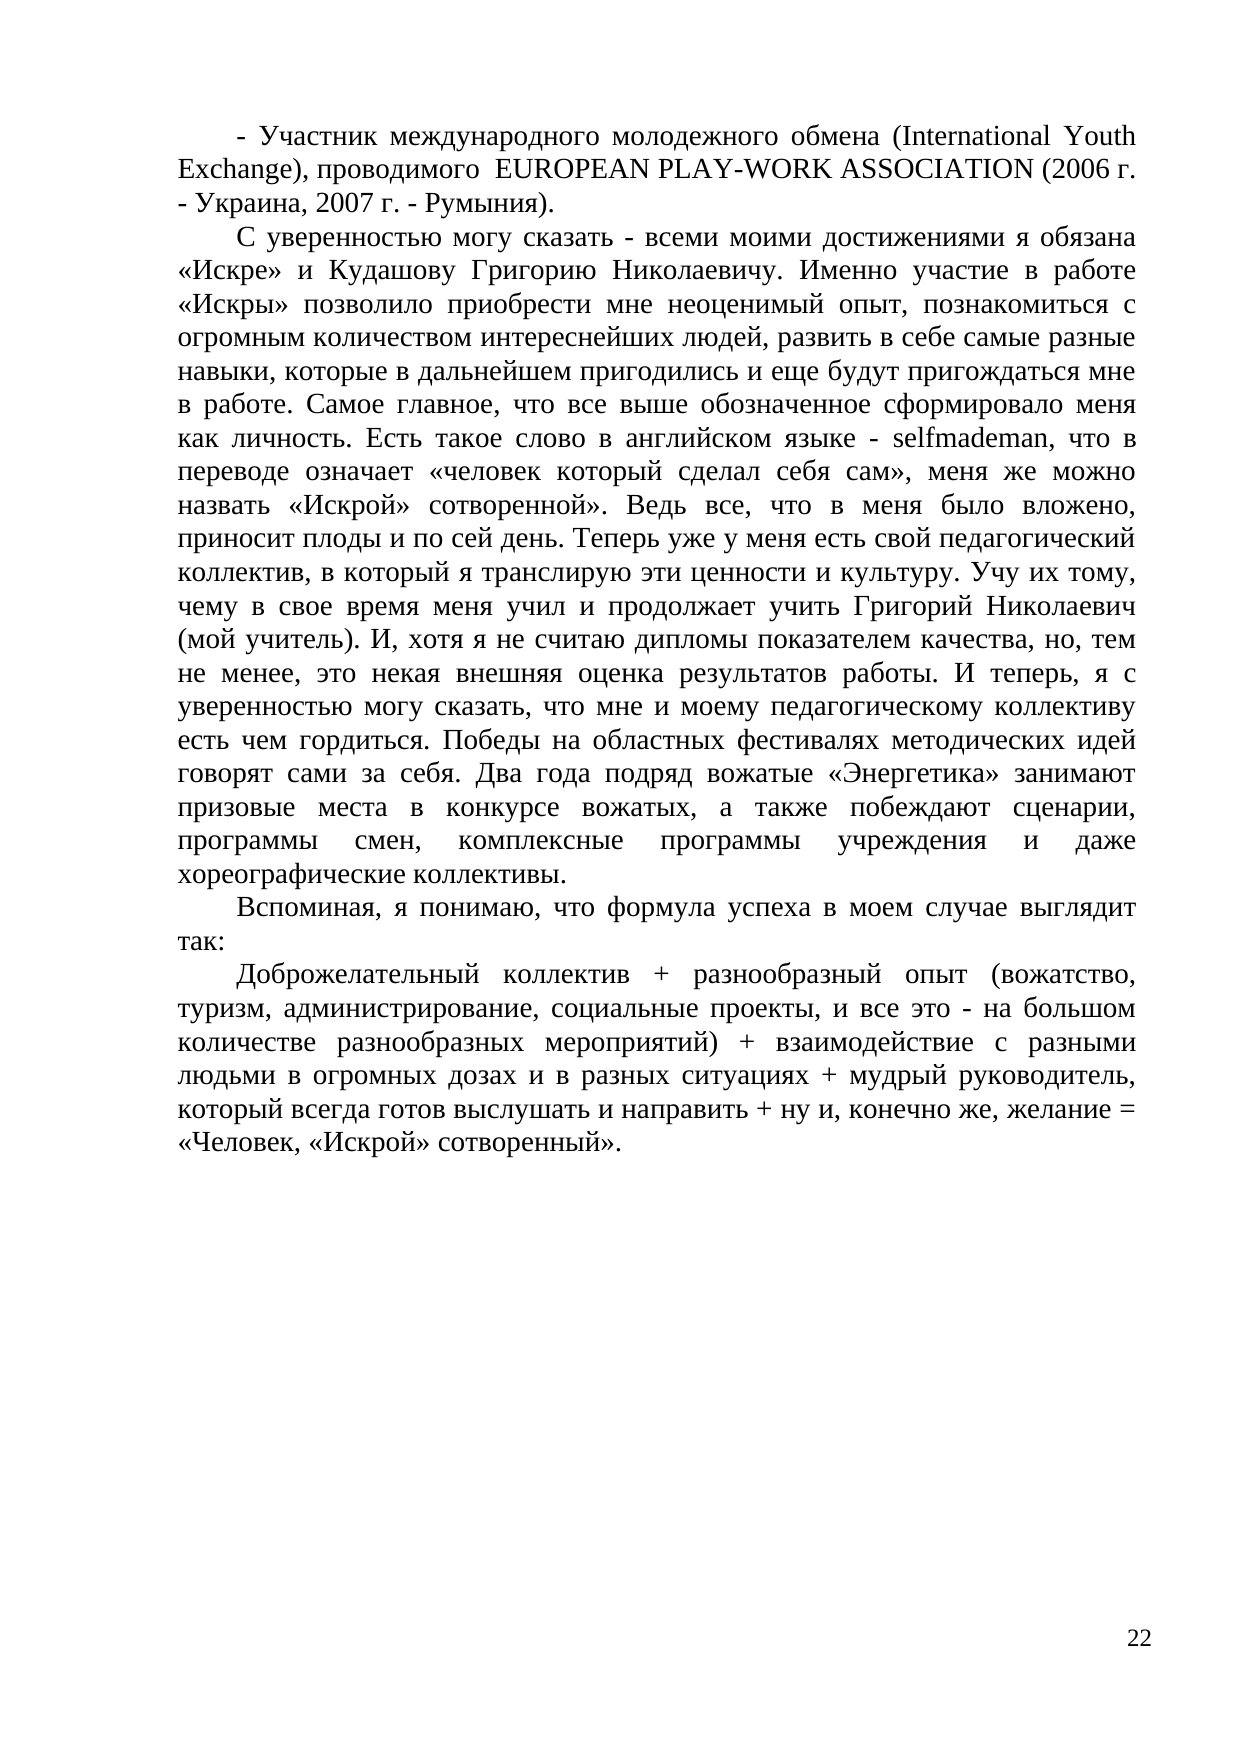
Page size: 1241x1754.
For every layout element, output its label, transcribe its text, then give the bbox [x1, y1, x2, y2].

text - Участник международного молодежного обмена (International Youth Exchange), проводимого EUROPEAN PLAY-WORK ASSOCIATION (2006 г. - Украина, 2007 г. - Румыния). [177, 118, 1137, 219]
text Вспоминая, я понимаю, что формула успеха в моем случае выглядит так: [177, 889, 1137, 957]
text Доброжелательный коллектив + разнообразный опыт (вожатство, туризм, администрирование, социальные проекты, и все это - на большом количестве разнообразных мероприятий) + взаимодействие с разными людьми в огромных дозах и в разных ситуациях + мудрый руководитель, который всегда готов выслушать и направить + ну и, конечно же, желание = «Человек, «Искрой» сотворенный». [177, 957, 1137, 1158]
text С уверенностью могу сказать - всеми моими достижениями я обязана «Искре» и Кудашову Григорию Николаевичу. Именно участие в работе «Искры» позволило приобрести мне неоценимый опыт, познакомиться с огромным количеством интереснейших людей, развить в себе самые разные навыки, которые в дальнейшем пригодились и еще будут пригождаться мне в работе. Самое главное, что все выше обозначенное сформировало меня как личность. Есть такое слово в английском языке - selfmademan, что в переводе означает «человек который сделал себя сам», меня же можно назвать «Искрой» сотворенной». Ведь все, что в меня было вложено, приносит плоды и по сей день. Теперь уже у меня есть свой педагогический коллектив, в который я транслирую эти ценности и культуру. Учу их тому, чему в свое время меня учил и продолжает учить Григорий Николаевич (мой учитель). И, хотя я не считаю дипломы показателем качества, но, тем не менее, это некая внешняя оценка результатов работы. И теперь, я с уверенностью могу сказать, что мне и моему педагогическому коллективу есть чем гордиться. Победы на областных фестивалях методических идей говорят сами за себя. Два года подряд вожатые «Энергетика» занимают призовые места в конкурсе вожатых, а также побеждают сценарии, программы смен, комплексные программы учреждения и даже хореографические коллективы. [177, 219, 1137, 889]
